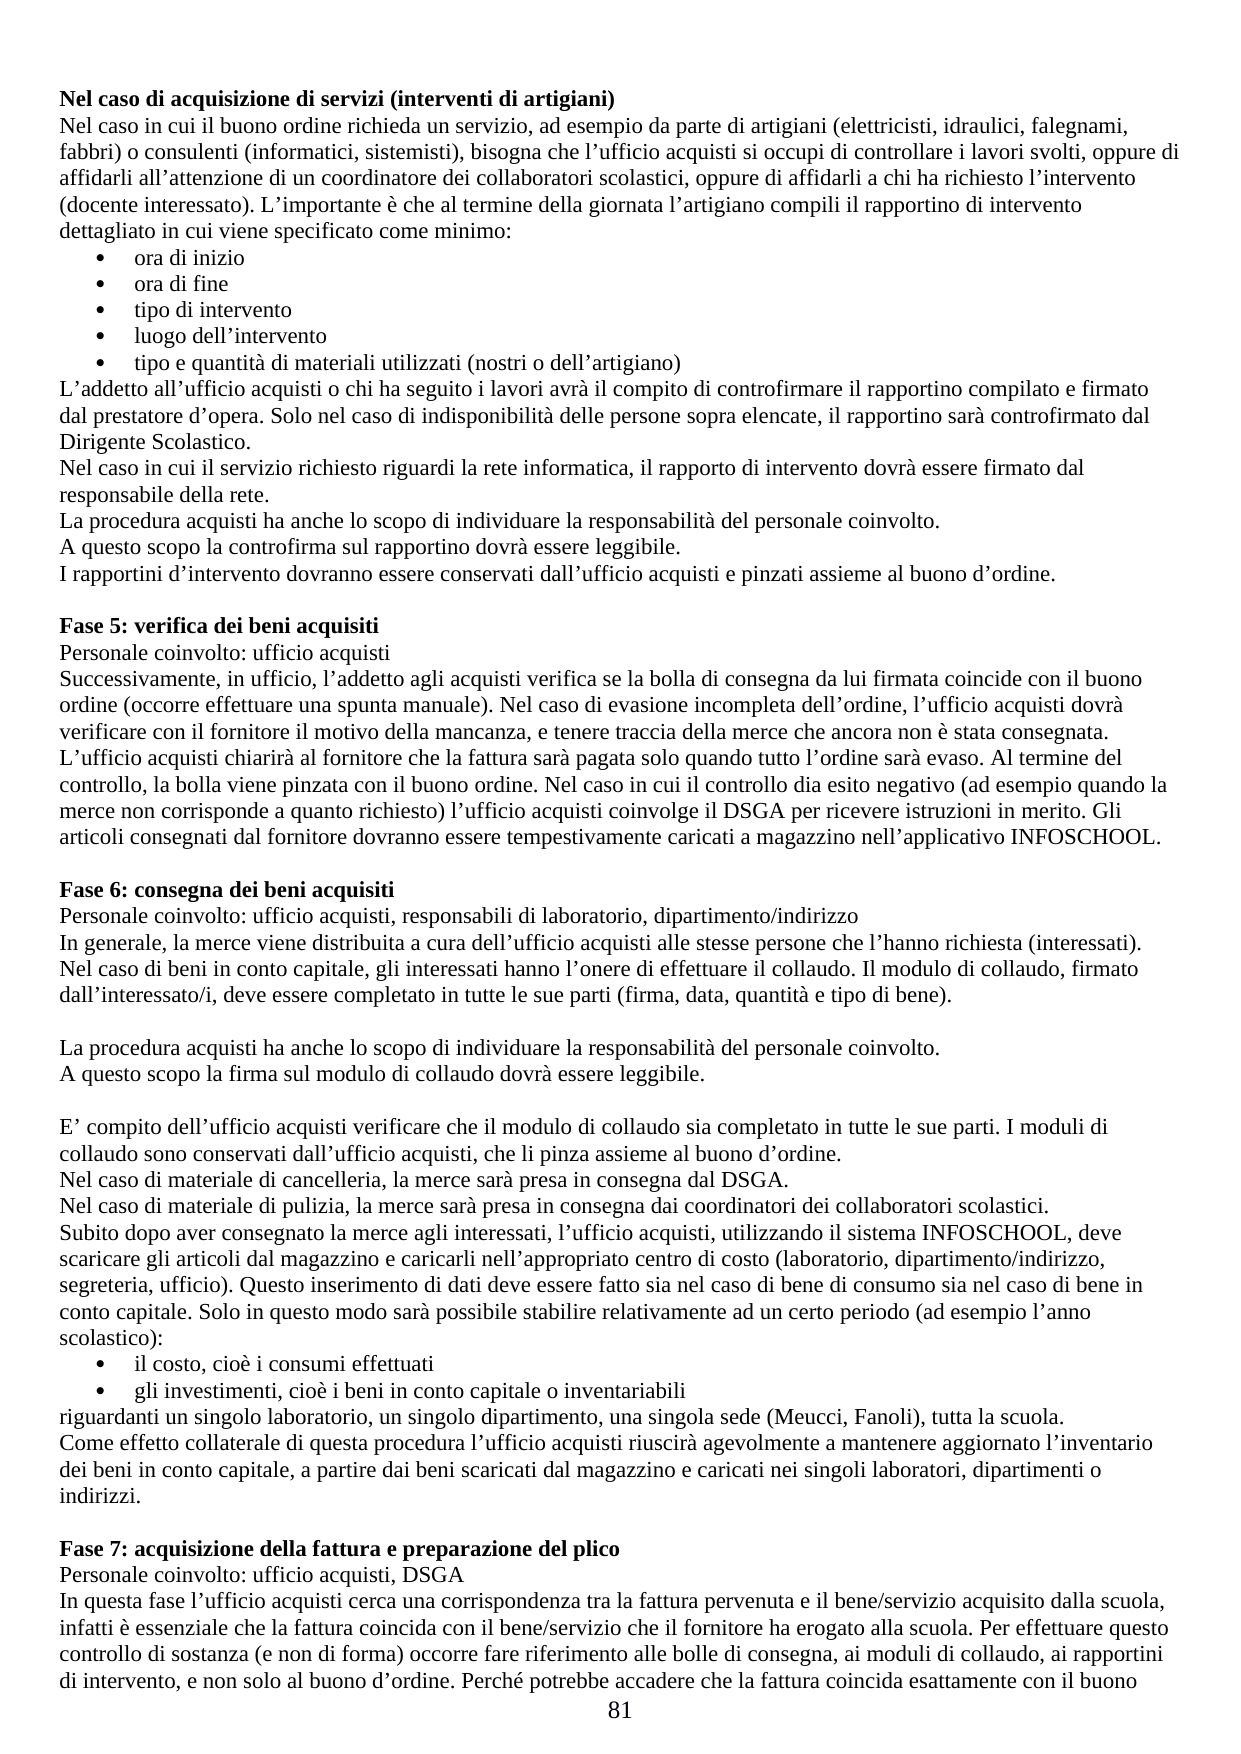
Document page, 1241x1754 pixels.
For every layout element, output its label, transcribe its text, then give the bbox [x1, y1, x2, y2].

text Successivamente, in ufficio, l’addetto agli acquisti verifica se la bolla di consegna da lui firmata coincide con il buono ordine (occorre effettuare una spunta manuale). Nel caso di evasione incompleta dell’ordine, l’ufficio acquisti dovrà verificare con il fornitore il motivo della mancanza, e tenere traccia della merce che ancora non è stata consegnata. L’ufficio acquisti chiarirà al fornitore che la fattura sarà pagata solo quando tutto l’ordine sarà evaso. Al termine del controllo, la bolla viene pinzata con il buono ordine. Nel caso in cui il controllo dia esito negativo (ad esempio quando la merce non corrisponde a quanto richiesto) l’ufficio acquisti coinvolge il DSGA per ricevere istruzioni in merito. Gli articoli consegnati dal fornitore dovranno essere tempestivamente caricati a magazzino nell’applicativo INFOSCHOOL. [59, 665, 1181, 850]
text La procedura acquisti ha anche lo scopo di individuare la responsabilità del personale coinvolto. [59, 1034, 1181, 1061]
text E’ compito dell’ufficio acquisti verificare che il modulo di collaudo sia completato in tutte le sue parti. I moduli di collaudo sono conservati dall’ufficio acquisti, che li pinza assieme al buono d’ordine. [59, 1113, 1181, 1166]
text Personale coinvolto: ufficio acquisti, responsabili di laboratorio, dipartimento/indirizzo [59, 902, 1181, 929]
text Come effetto collaterale di questa procedura l’ufficio acquisti riuscirà agevolmente a mantenere aggiornato l’inventario dei beni in conto capitale, a partire dai beni scaricati dal magazzino e caricati nei singoli laboratori, dipartimenti o indirizzi. [59, 1429, 1181, 1508]
list luogo dell’intervento [97, 323, 1181, 349]
text Personale coinvolto: ufficio acquisti, DSGA [59, 1561, 1181, 1588]
text La procedura acquisti ha anche lo scopo di individuare la responsabilità del personale coinvolto. [59, 507, 1181, 533]
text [59, 1588, 1181, 1693]
text riguardanti un singolo laboratorio, un singolo dipartimento, una singola sede (Meucci, Fanoli), tutta la scuola. [59, 1403, 1181, 1429]
text L’addetto all’ufficio acquisti o chi ha seguito i lavori avrà il compito di controfirmare il rapportino compilato e firmato dal prestatore d’opera. Solo nel caso di indisponibilità delle persone sopra elencate, il rapportino sarà controfirmato dal Dirigente Scolastico. [59, 375, 1181, 454]
list gli investimenti, cioè i beni in conto capitale o inventariabili [97, 1377, 1181, 1403]
list ora di fine [97, 270, 1181, 296]
text Personale coinvolto: ufficio acquisti [59, 639, 1181, 665]
text In generale, la merce viene distribuita a cura dell’ufficio acquisti alle stesse persone che l’hanno richiesta (interessati). Nel caso di beni in conto capitale, gli interessati hanno l’onere di effettuare il collaudo. Il modulo di collaudo, firmato dall’interessato/i, deve essere completato in tutte le sue parti (firma, data, quantità e tipo di bene). [59, 929, 1181, 1008]
text I rapportini d’intervento dovranno essere conservati dall’ufficio acquisti e pinzati assieme al buono d’ordine. [59, 560, 1181, 586]
text Nel caso di materiale di pulizia, la merce sarà presa in consegna dai coordinatori dei collaboratori scolastici. [59, 1192, 1181, 1219]
text Nel caso di acquisizione di servizi (interventi di artigiani) [59, 85, 1181, 112]
list il costo, cioè i consumi effettuati [97, 1350, 1181, 1377]
text Nel caso in cui il buono ordine richieda un servizio, ad esempio da parte di artigiani (elettricisti, idraulici, falegnami, fabbri) o consulenti (informatici, sistemisti), bisogna che l’ufficio acquisti si occupi di controllare i lavori svolti, oppure di affidarli all’attenzione di un coordinatore dei collaboratori scolastici, oppure di affidarli a chi ha richiesto l’intervento (docente interessato). L’importante è che al termine della giornata l’artigiano compili il rapportino di intervento dettagliato in cui viene specificato come minimo: [59, 112, 1181, 243]
list tipo e quantità di materiali utilizzati (nostri o dell’artigiano) [97, 349, 1181, 375]
text Nel caso di materiale di cancelleria, la merce sarà presa in consegna dal DSGA. [59, 1166, 1181, 1192]
list tipo di intervento [97, 296, 1181, 323]
list ora di inizio [97, 243, 1181, 270]
text A questo scopo la controfirma sul rapportino dovrà essere leggibile. [59, 533, 1181, 560]
text Nel caso in cui il servizio richiesto riguardi la rete informatica, il rapporto di intervento dovrà essere firmato dal responsabile della rete. [59, 454, 1181, 507]
text Fase 6: consegna dei beni acquisiti [59, 876, 1181, 902]
text A questo scopo la firma sul modulo di collaudo dovrà essere leggibile. [59, 1061, 1181, 1087]
text Fase 5: verifica dei beni acquisiti [59, 612, 1181, 639]
text Subito dopo aver consegnato la merce agli interessati, l’ufficio acquisti, utilizzando il sistema INFOSCHOOL, deve scaricare gli articoli dal magazzino e caricarli nell’appropriato centro di costo (laboratorio, dipartimento/indirizzo, segreteria, ufficio). Questo inserimento di dati deve essere fatto sia nel caso di bene di consumo sia nel caso di bene in conto capitale. Solo in questo modo sarà possibile stabilire relativamente ad un certo periodo (ad esempio l’anno scolastico): [59, 1219, 1181, 1350]
text Fase 7: acquisizione della fattura e preparazione del plico [59, 1535, 1181, 1561]
